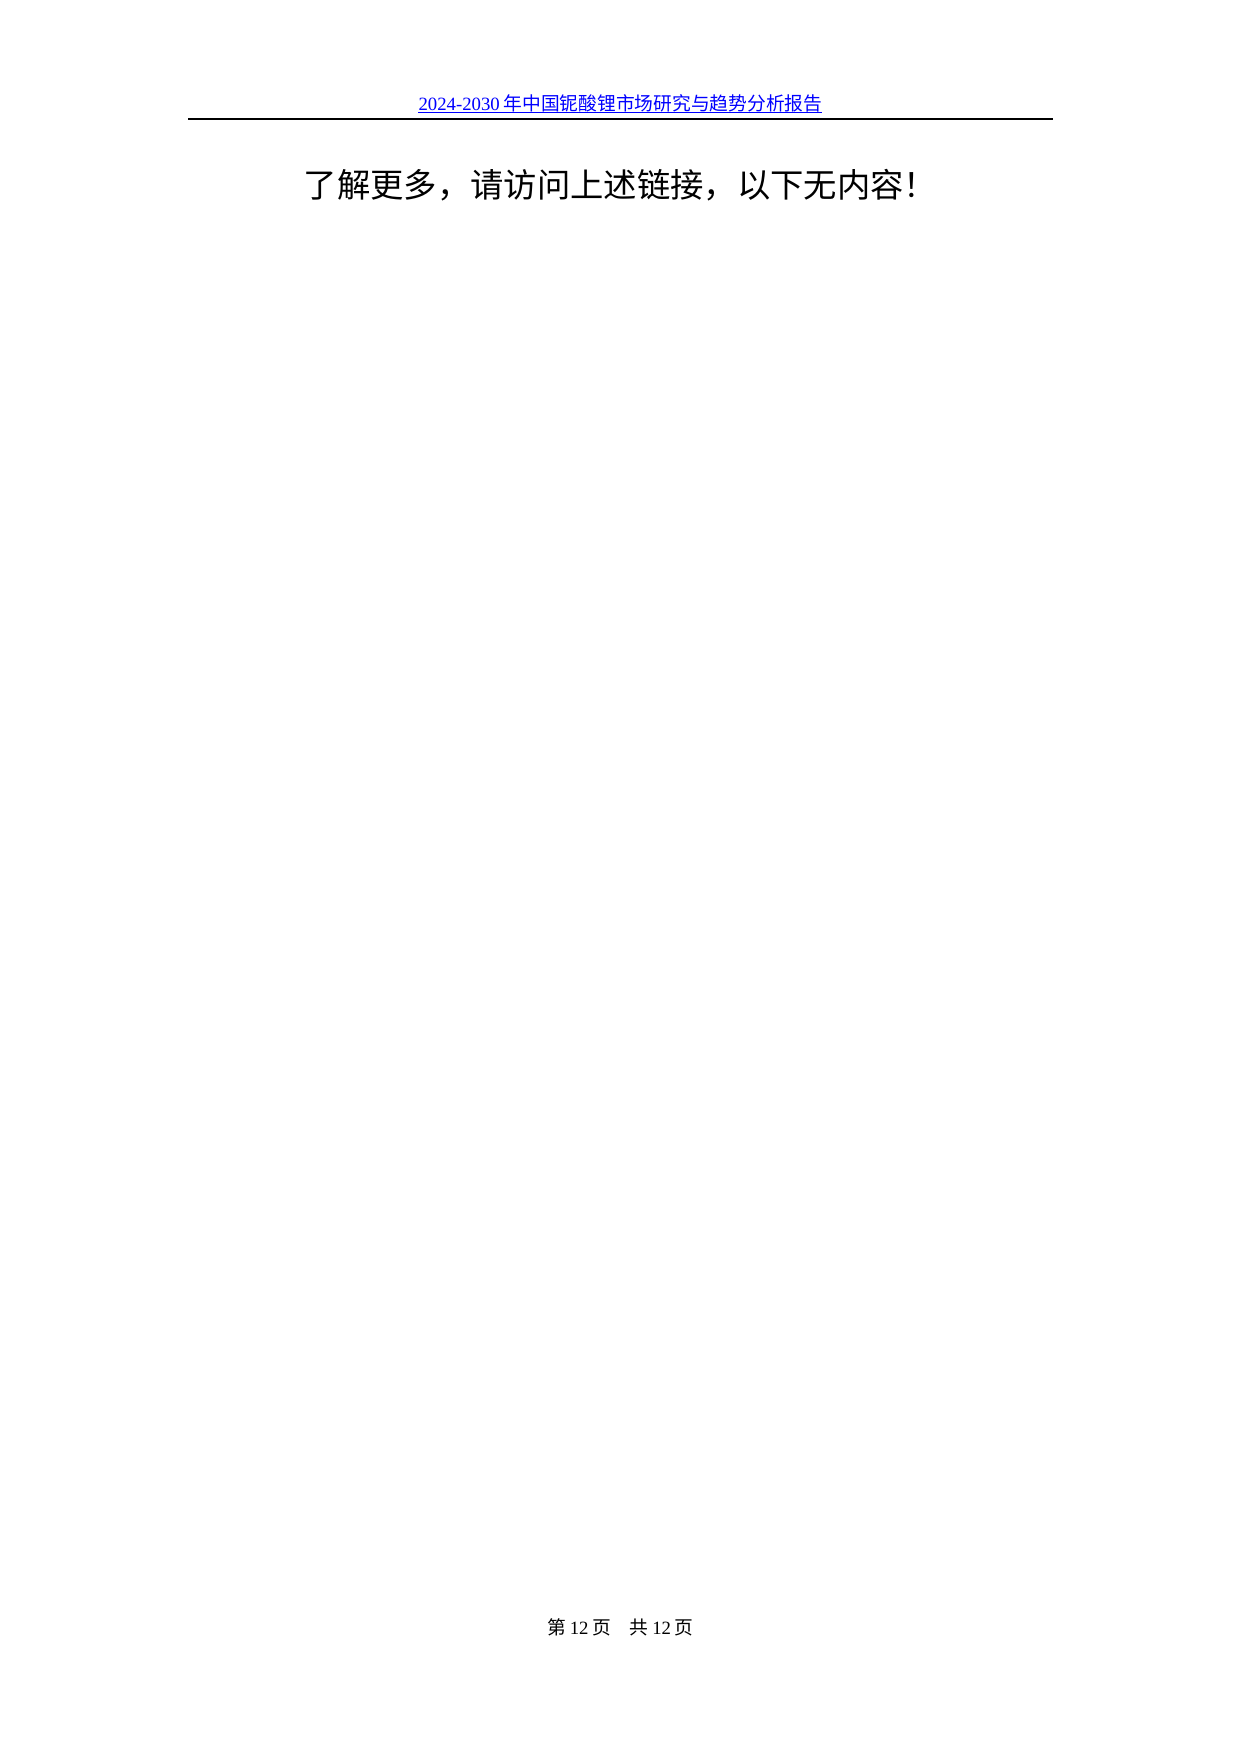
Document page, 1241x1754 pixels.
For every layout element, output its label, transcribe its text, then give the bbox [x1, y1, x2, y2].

title 了解更多，请访问上述链接，以下无内容！ [187, 150, 1053, 215]
